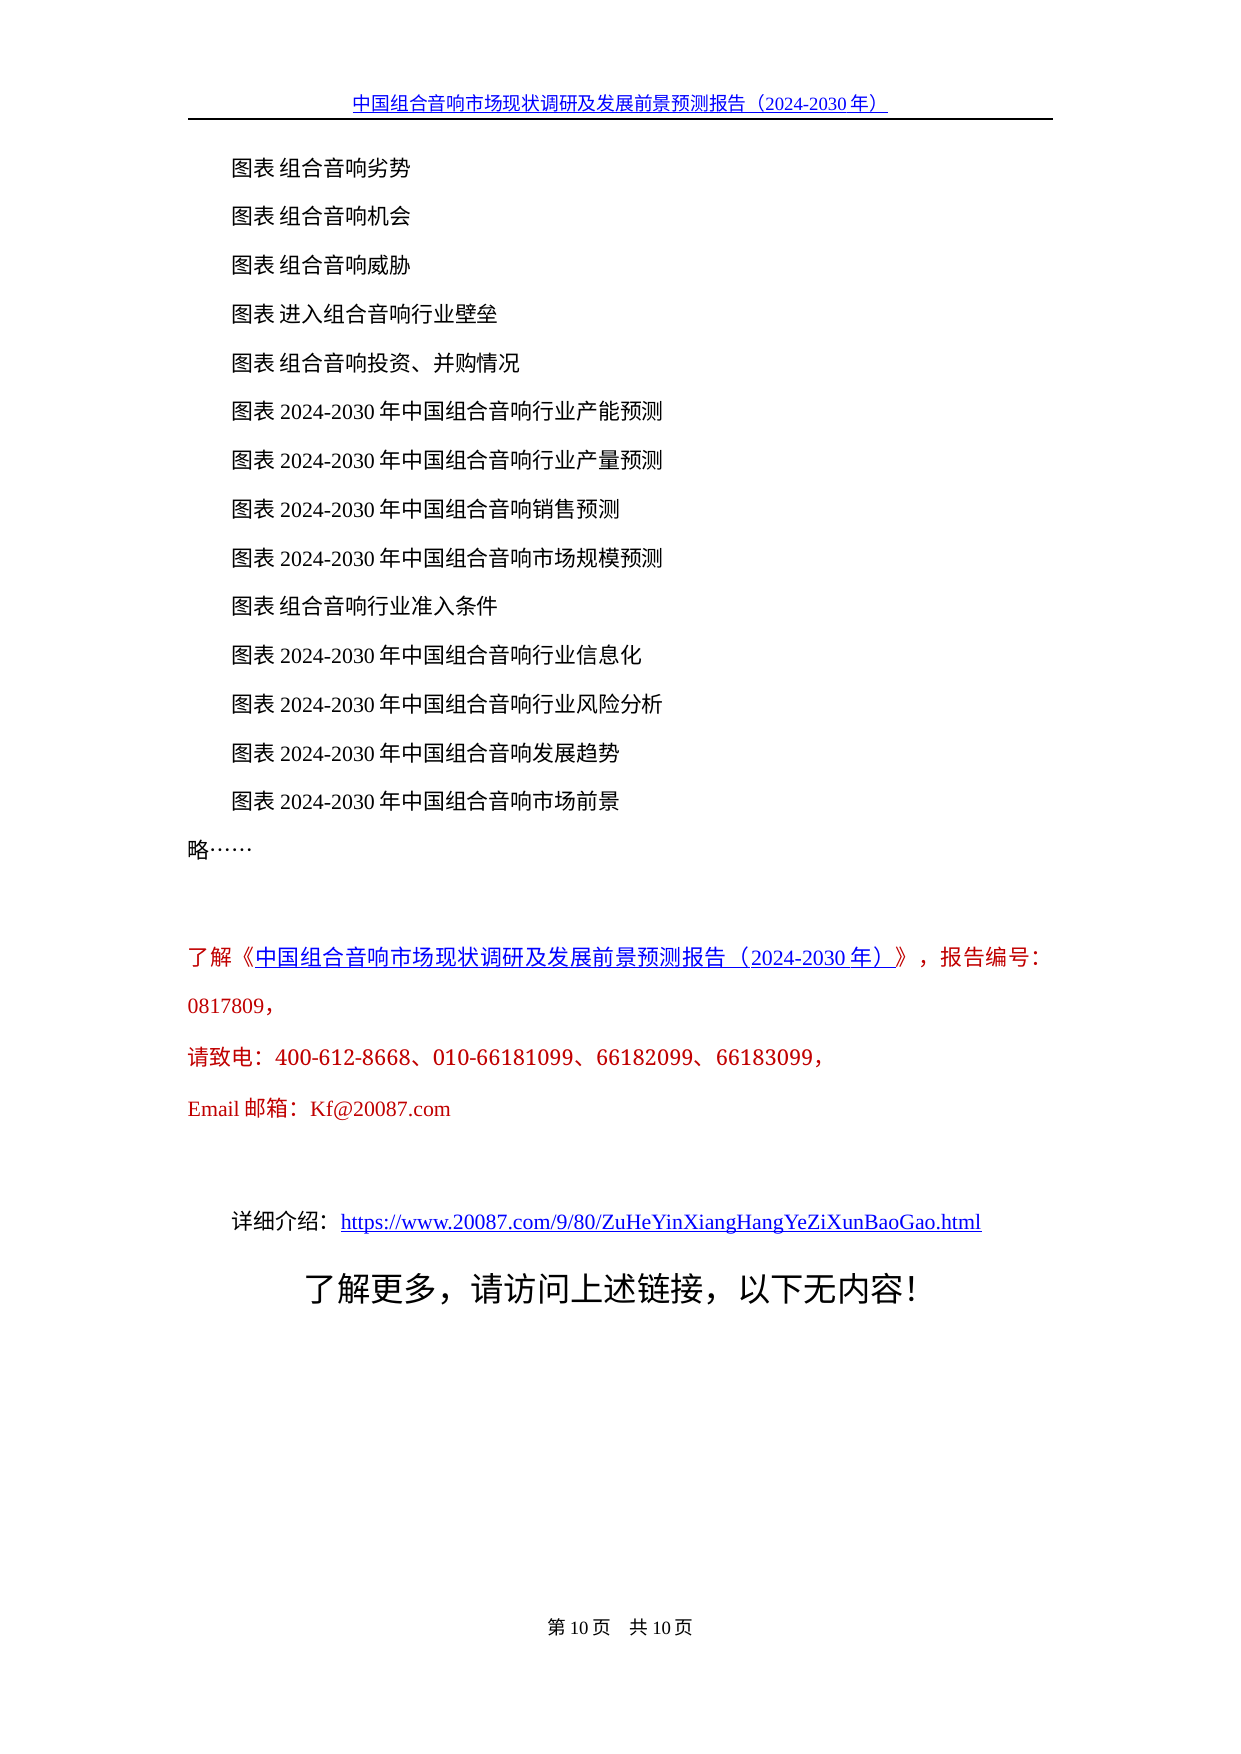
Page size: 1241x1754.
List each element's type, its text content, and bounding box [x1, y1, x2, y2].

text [187, 150, 1053, 865]
text 请致电：400-612-8668、010-66181099、66182099、66183099， [187, 1039, 1053, 1072]
text Email邮箱：Kf@20087.com [187, 1091, 1053, 1123]
text 了解《中国组合音响市场现状调研及发展前景预测报告（2024-2030年）》，报告编号：0817809， [187, 939, 1053, 1020]
text 详细介绍：https://www.20087.com/9/80/ZuHeYinXiangHangYeZiXunBaoGao.html [187, 1204, 1053, 1236]
title 了解更多，请访问上述链接，以下无内容！ [187, 1254, 1053, 1319]
